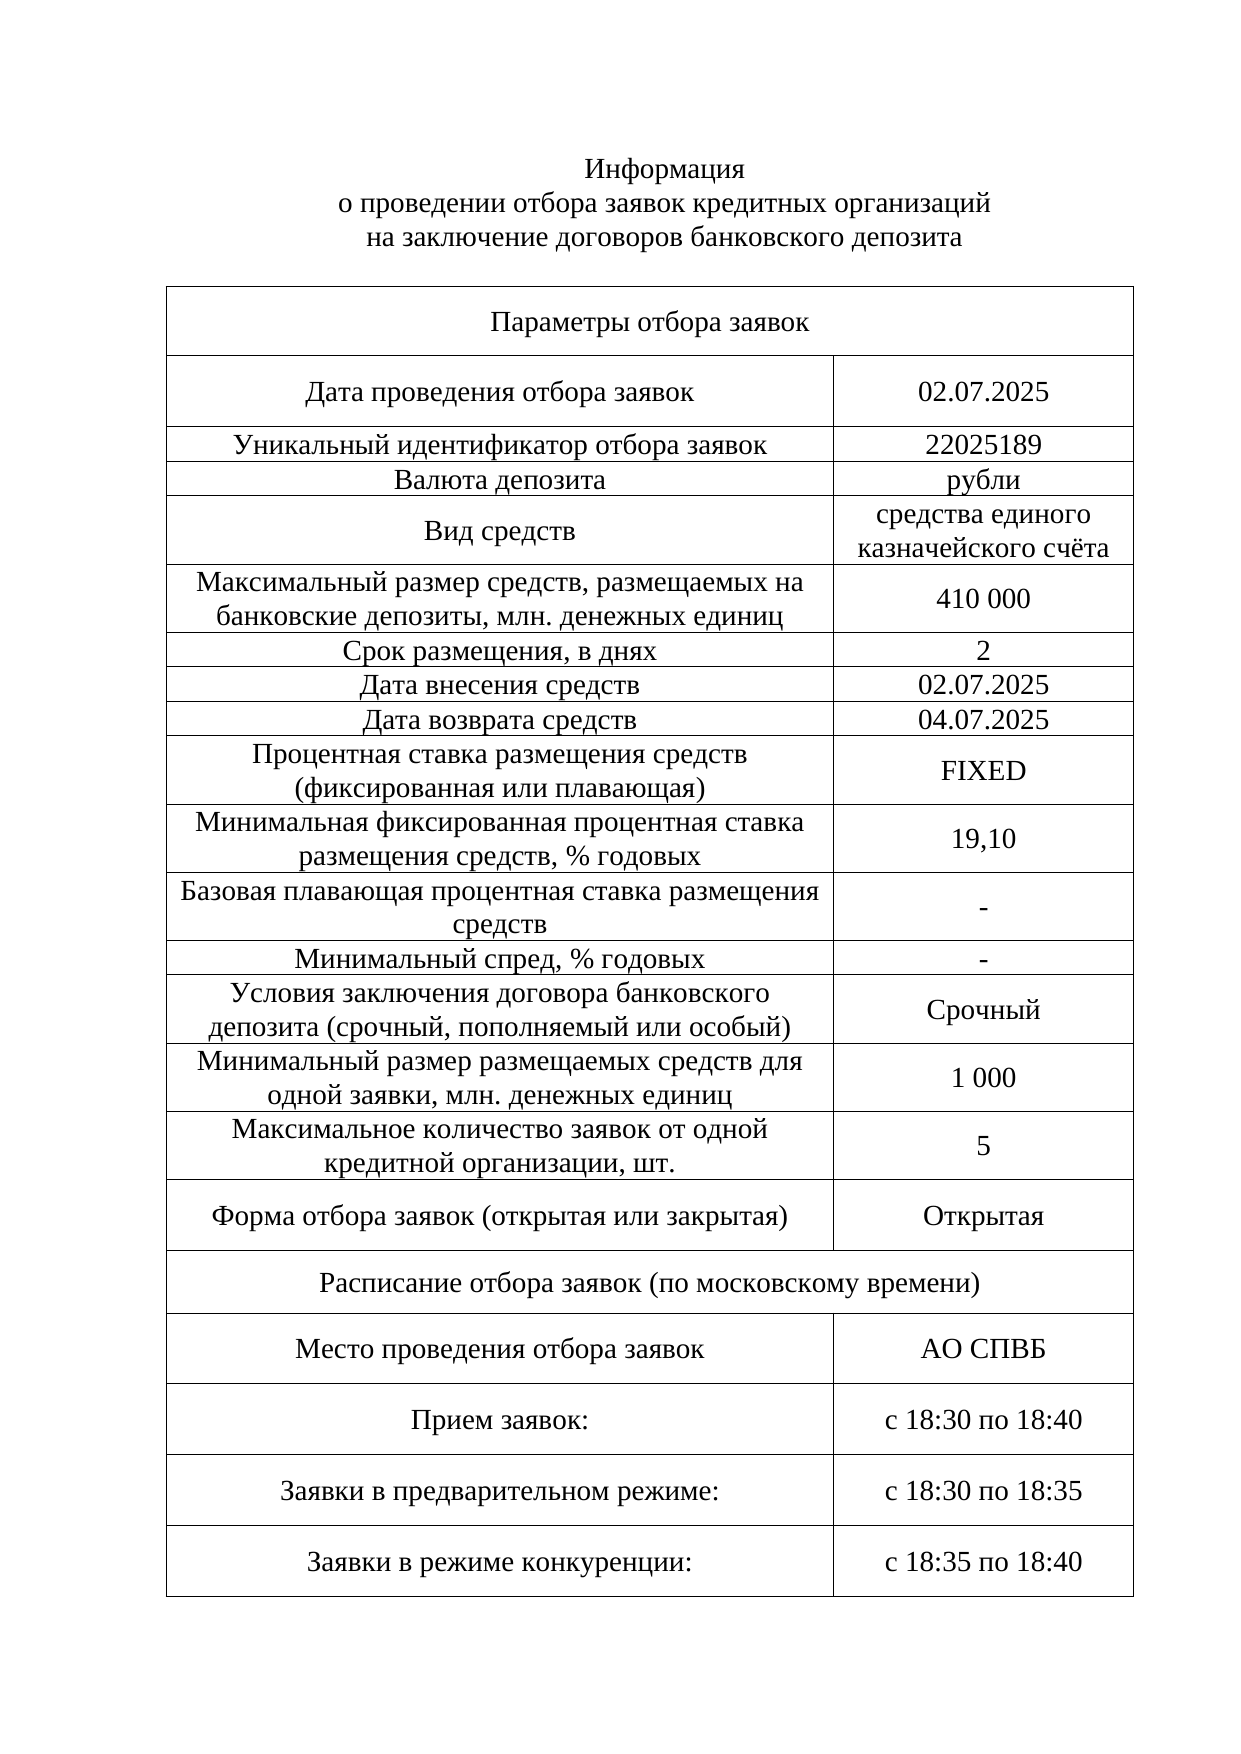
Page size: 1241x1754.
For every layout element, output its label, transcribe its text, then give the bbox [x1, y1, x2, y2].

table_cell Дата проведения отбора заявок [167, 356, 833, 426]
table_cell 02.07.2025 [834, 356, 1133, 426]
table_cell Заявки в предварительном режиме: [167, 1455, 833, 1525]
table_cell средства единого казначейского счёта [834, 496, 1133, 563]
table_cell 22025189 [834, 427, 1133, 461]
table_cell Минимальный размер размещаемых средств для одной заявки, млн. денежных единиц [167, 1044, 833, 1111]
table_cell Форма отбора заявок (открытая или закрытая) [167, 1180, 833, 1249]
table_cell - [834, 873, 1133, 940]
table_cell 02.07.2025 [834, 667, 1133, 701]
table_cell Процентная ставка размещения средств (фиксированная или плавающая) [167, 736, 833, 803]
table_cell Дата внесения средств [167, 667, 833, 701]
table_cell 2 [834, 633, 1133, 666]
table_cell Базовая плавающая процентная ставка размещения средств [167, 873, 833, 940]
table_cell 04.07.2025 [834, 702, 1133, 735]
table_cell Минимальная фиксированная процентная ставка размещения средств, % годовых [167, 805, 833, 872]
table_cell Дата возврата средств [167, 702, 833, 735]
table_cell Заявки в режиме конкуренции: [167, 1526, 833, 1596]
table_cell Уникальный идентификатор отбора заявок [167, 427, 833, 461]
table_cell Минимальный спред, % годовых [167, 941, 833, 974]
table_header Параметры отбора заявок [167, 287, 1133, 355]
table_cell с 18:35 по 18:40 [834, 1526, 1133, 1596]
table_cell АО СПВБ [834, 1314, 1133, 1383]
table_cell - [834, 941, 1133, 974]
table_cell Открытая [834, 1180, 1133, 1249]
table_cell 410 000 [834, 565, 1133, 632]
table_cell рубли [834, 462, 1133, 495]
table_cell 5 [834, 1112, 1133, 1179]
text о проведении отбора заявок кредитных организаций [177, 185, 1152, 219]
table_cell с 18:30 по 18:40 [834, 1384, 1133, 1454]
table_cell Максимальный размер средств, размещаемых на банковские депозиты, млн. денежных единиц [167, 565, 833, 632]
table_cell 19,10 [834, 805, 1133, 872]
table_cell Условия заключения договора банковского депозита (срочный, пополняемый или особый) [167, 975, 833, 1042]
table_cell Вид средств [167, 496, 833, 563]
table_cell 1 000 [834, 1044, 1133, 1111]
text на заключение договоров банковского депозита [177, 219, 1152, 252]
table_cell Максимальное количество заявок от одной кредитной организации, шт. [167, 1112, 833, 1179]
table_cell с 18:30 по 18:35 [834, 1455, 1133, 1525]
table_cell Срочный [834, 975, 1133, 1042]
table_cell Срок размещения, в днях [167, 633, 833, 666]
table_cell Место проведения отбора заявок [167, 1314, 833, 1383]
table_cell FIXED [834, 736, 1133, 803]
table_cell Прием заявок: [167, 1384, 833, 1454]
table_cell Валюта депозита [167, 462, 833, 495]
table_cell Расписание отбора заявок (по московскому времени) [167, 1251, 1133, 1312]
text Информация [177, 152, 1152, 185]
